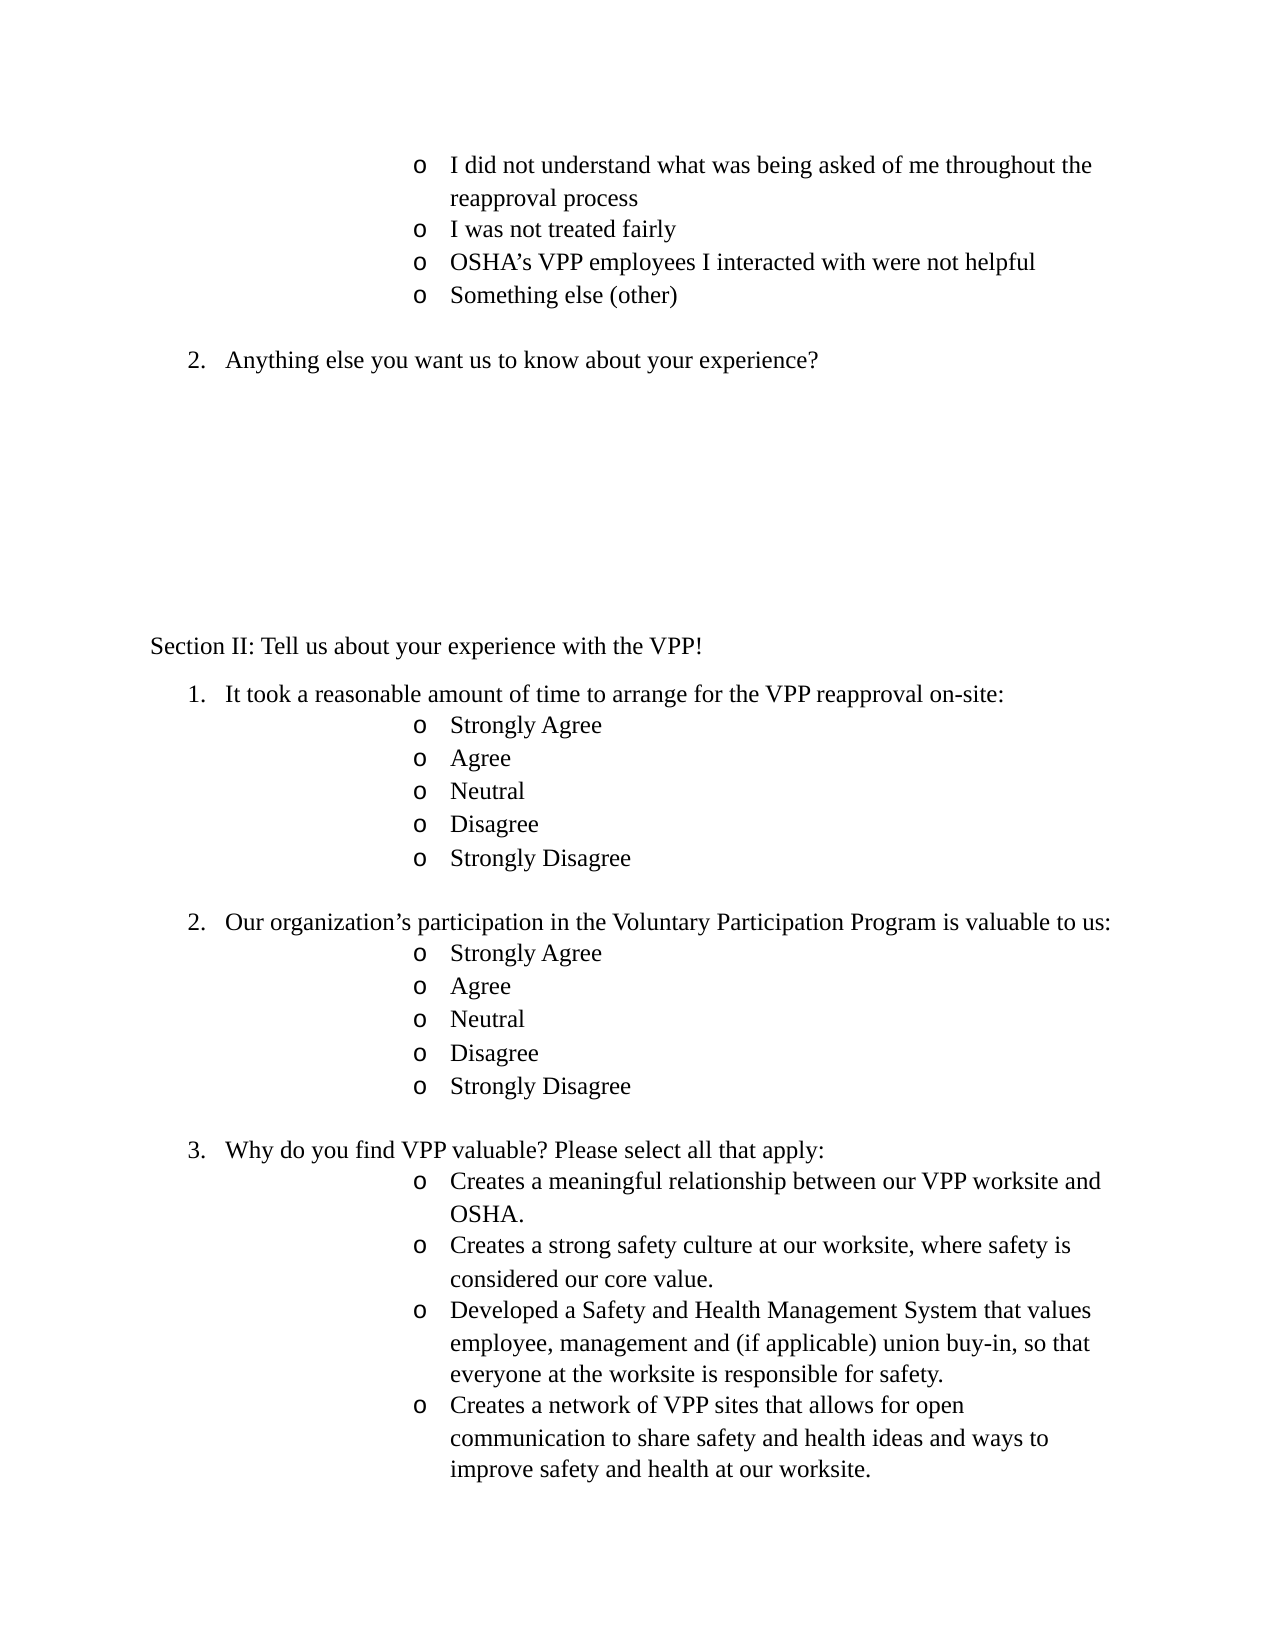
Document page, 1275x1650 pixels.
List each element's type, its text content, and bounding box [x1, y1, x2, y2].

list I was not treated fairly [412, 214, 1125, 245]
list Agree [412, 743, 1125, 774]
text Section II: Tell us about your experience with the VPP! [150, 631, 1125, 660]
list Why do you find VPP valuable? Please select all that apply: [187, 1135, 1125, 1164]
list Neutral [412, 1004, 1125, 1035]
list Something else (other) [412, 281, 1125, 311]
list Creates a meaningful relationship between our VPP worksite and OSHA. [412, 1166, 1125, 1228]
list It took a reasonable amount of time to arrange for the VPP reapproval on-site: [187, 679, 1125, 708]
list Strongly Agree [412, 938, 1125, 969]
list Strongly Disagree [412, 1071, 1125, 1102]
list OSHA’s VPP employees I interacted with were not helpful [412, 247, 1125, 278]
list Agree [412, 971, 1125, 1002]
list I did not understand what was being asked of me throughout the reapproval process [412, 150, 1125, 212]
list Strongly Disagree [412, 843, 1125, 874]
list Strongly Agree [412, 710, 1125, 741]
list Creates a strong safety culture at our worksite, where safety is considered our core value. [412, 1231, 1125, 1292]
list Our organization’s participation in the Voluntary Participation Program is valuable to us: [187, 907, 1125, 936]
list Disagree [412, 1038, 1125, 1069]
list Disagree [412, 809, 1125, 840]
list Neutral [412, 776, 1125, 807]
list Developed a Safety and Health Management System that values employee, management and (if applicable) union buy-in, so that everyone at the worksite is responsible for safety. [412, 1295, 1125, 1388]
list Creates a network of VPP sites that allows for open communication to share safety and health ideas and ways to improve safety and health at our worksite. [412, 1390, 1125, 1483]
list Anything else you want us to know about your experience? [187, 345, 1125, 374]
